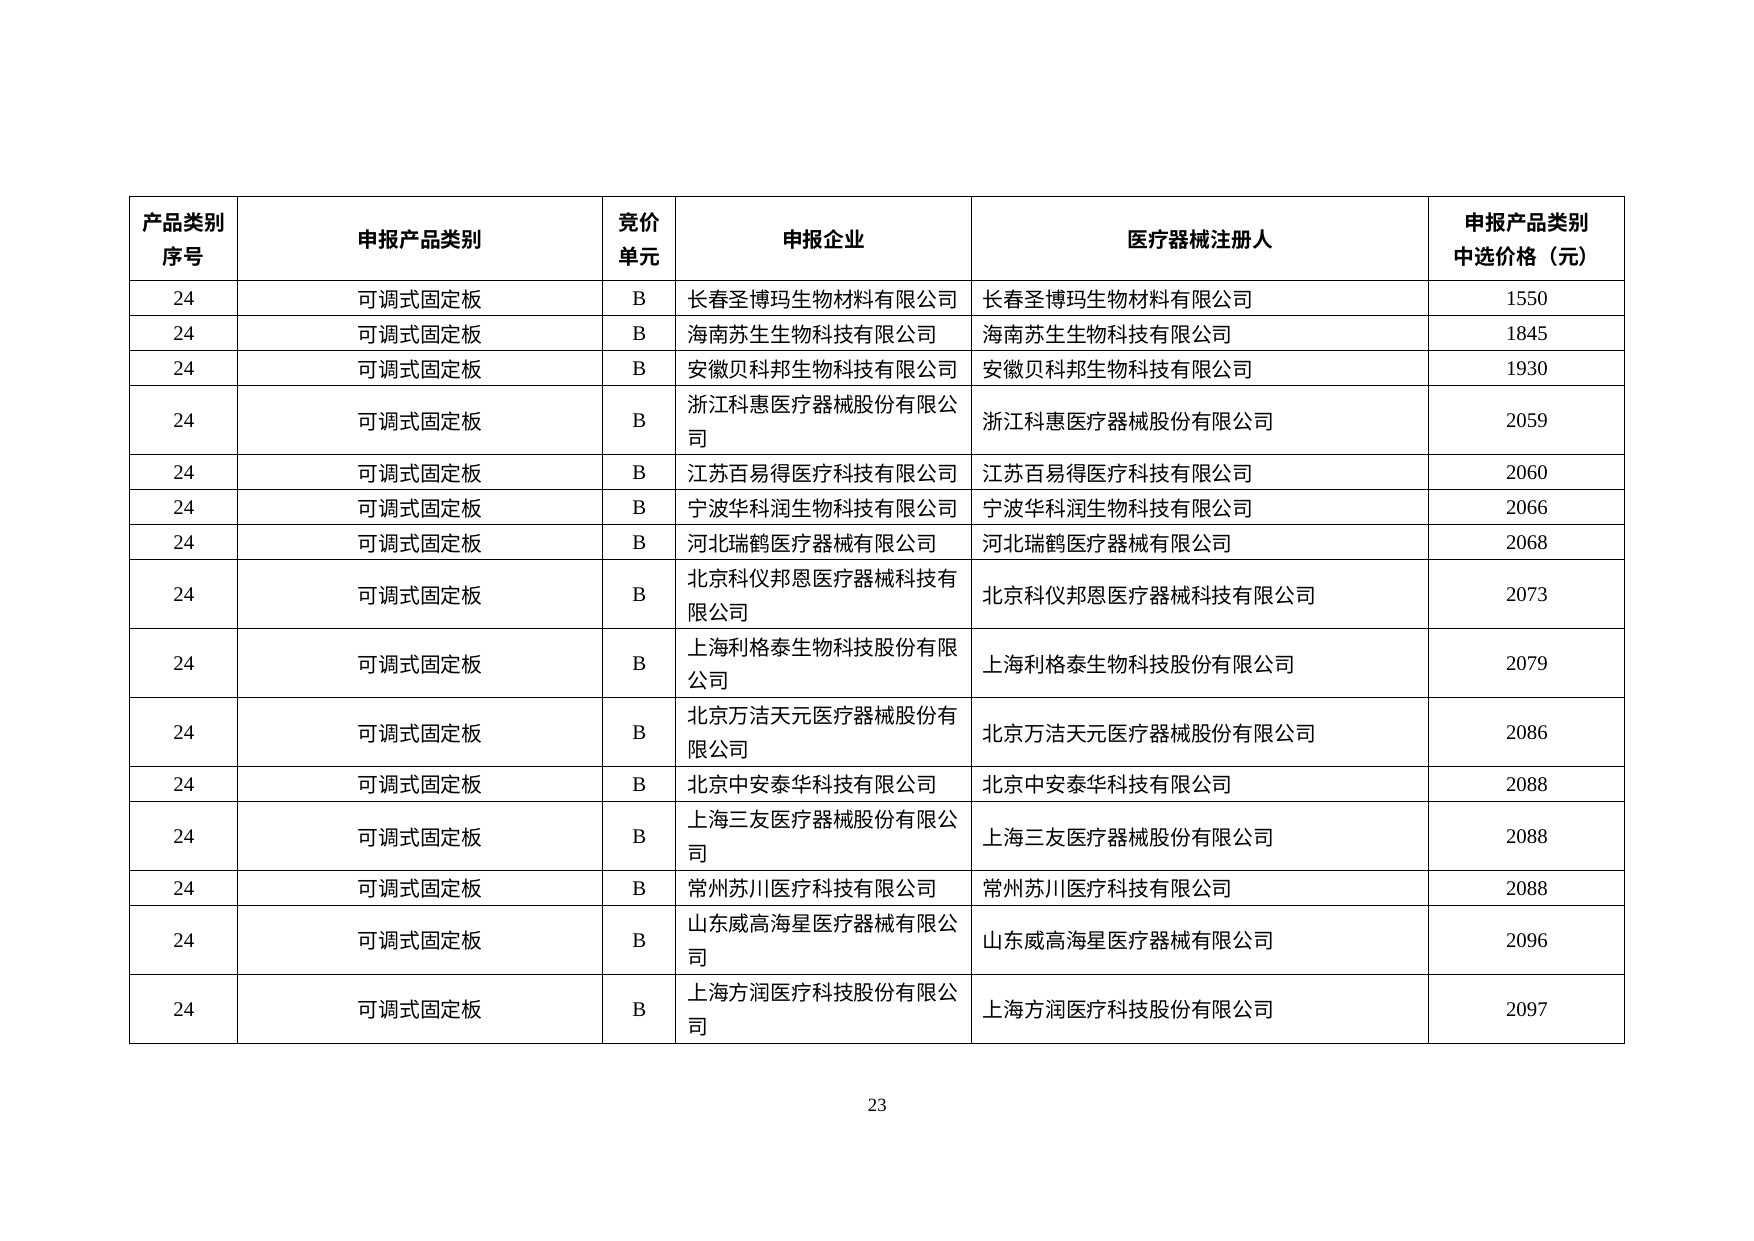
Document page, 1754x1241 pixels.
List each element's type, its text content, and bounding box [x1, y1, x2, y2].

table_cell 1930 [1429, 351, 1624, 385]
table_cell 2060 [1429, 455, 1624, 489]
table_cell B [603, 802, 675, 870]
table_cell 宁波华科润生物科技有限公司 [676, 490, 971, 524]
table_cell 可调式固定板 [238, 386, 602, 454]
table_cell B [603, 698, 675, 766]
table_cell B [603, 629, 675, 697]
table_cell B [603, 767, 675, 801]
table_cell 山东威高海星医疗器械有限公司 [676, 906, 971, 974]
table_cell 24 [130, 455, 237, 489]
table_cell 常州苏川医疗科技有限公司 [676, 871, 971, 905]
table_cell 2097 [1429, 975, 1624, 1043]
table_cell 24 [130, 698, 237, 766]
table_cell 长春圣博玛生物材料有限公司 [972, 281, 1428, 315]
table_cell 浙江科惠医疗器械股份有限公司 [972, 386, 1428, 454]
table_cell 海南苏生生物科技有限公司 [676, 316, 971, 350]
table_cell 24 [130, 525, 237, 559]
table_cell 可调式固定板 [238, 871, 602, 905]
table_cell 24 [130, 802, 237, 870]
table_cell 可调式固定板 [238, 906, 602, 974]
table_header 医疗器械注册人 [972, 197, 1428, 280]
table_cell 2059 [1429, 386, 1624, 454]
table_cell 可调式固定板 [238, 629, 602, 697]
table_cell 北京科仪邦恩医疗器械科技有限公司 [676, 560, 971, 628]
table_cell 1845 [1429, 316, 1624, 350]
table_cell 北京万洁天元医疗器械股份有限公司 [676, 698, 971, 766]
table_cell 可调式固定板 [238, 281, 602, 315]
table_cell 可调式固定板 [238, 351, 602, 385]
table_cell 2088 [1429, 767, 1624, 801]
table_cell 北京科仪邦恩医疗器械科技有限公司 [972, 560, 1428, 628]
table_cell 24 [130, 871, 237, 905]
table_cell 海南苏生生物科技有限公司 [972, 316, 1428, 350]
table_cell 可调式固定板 [238, 698, 602, 766]
table_cell 上海方润医疗科技股份有限公司 [676, 975, 971, 1043]
table_cell 24 [130, 351, 237, 385]
table_cell B [603, 871, 675, 905]
table_cell 北京中安泰华科技有限公司 [676, 767, 971, 801]
table_cell 24 [130, 316, 237, 350]
table_cell 安徽贝科邦生物科技有限公司 [972, 351, 1428, 385]
table_cell 河北瑞鹤医疗器械有限公司 [972, 525, 1428, 559]
table_cell 可调式固定板 [238, 455, 602, 489]
table_cell 24 [130, 386, 237, 454]
table_cell B [603, 351, 675, 385]
table_header 申报企业 [676, 197, 971, 280]
table_cell 2066 [1429, 490, 1624, 524]
table_cell 上海利格泰生物科技股份有限公司 [676, 629, 971, 697]
table_cell 江苏百易得医疗科技有限公司 [972, 455, 1428, 489]
table_cell B [603, 455, 675, 489]
table_cell 可调式固定板 [238, 316, 602, 350]
table_cell 24 [130, 560, 237, 628]
table_header 申报产品类别 中选价格（元） [1429, 197, 1624, 280]
table_cell 2088 [1429, 871, 1624, 905]
table_cell 长春圣博玛生物材料有限公司 [676, 281, 971, 315]
table_cell B [603, 560, 675, 628]
table_header 申报产品类别 [238, 197, 602, 280]
table_cell 山东威高海星医疗器械有限公司 [972, 906, 1428, 974]
table_cell 常州苏川医疗科技有限公司 [972, 871, 1428, 905]
table_cell B [603, 281, 675, 315]
table_cell 可调式固定板 [238, 525, 602, 559]
table_cell 北京万洁天元医疗器械股份有限公司 [972, 698, 1428, 766]
table_cell 2096 [1429, 906, 1624, 974]
table_cell 可调式固定板 [238, 767, 602, 801]
table_cell 可调式固定板 [238, 490, 602, 524]
table_cell B [603, 975, 675, 1043]
table_cell 上海三友医疗器械股份有限公司 [972, 802, 1428, 870]
table_cell 2073 [1429, 560, 1624, 628]
table_cell 24 [130, 767, 237, 801]
table_cell 2086 [1429, 698, 1624, 766]
table_cell 24 [130, 975, 237, 1043]
table_cell 2079 [1429, 629, 1624, 697]
table_cell B [603, 316, 675, 350]
table_cell 北京中安泰华科技有限公司 [972, 767, 1428, 801]
table_cell 2088 [1429, 802, 1624, 870]
table_cell B [603, 490, 675, 524]
table_header 产品类别 序号 [130, 197, 237, 280]
table_cell 上海方润医疗科技股份有限公司 [972, 975, 1428, 1043]
table_cell B [603, 525, 675, 559]
table_cell B [603, 906, 675, 974]
table_cell 江苏百易得医疗科技有限公司 [676, 455, 971, 489]
table_cell 24 [130, 629, 237, 697]
table_cell 上海三友医疗器械股份有限公司 [676, 802, 971, 870]
table_cell 上海利格泰生物科技股份有限公司 [972, 629, 1428, 697]
table_cell 可调式固定板 [238, 975, 602, 1043]
table_cell 宁波华科润生物科技有限公司 [972, 490, 1428, 524]
table_header 竞价单元 [603, 197, 675, 280]
table_cell 2068 [1429, 525, 1624, 559]
table_cell 可调式固定板 [238, 802, 602, 870]
table_cell 河北瑞鹤医疗器械有限公司 [676, 525, 971, 559]
table_cell 24 [130, 490, 237, 524]
table_cell 可调式固定板 [238, 560, 602, 628]
table_cell 24 [130, 906, 237, 974]
table_cell B [603, 386, 675, 454]
table_cell 1550 [1429, 281, 1624, 315]
table_cell 24 [130, 281, 237, 315]
table_cell 浙江科惠医疗器械股份有限公司 [676, 386, 971, 454]
table_cell 安徽贝科邦生物科技有限公司 [676, 351, 971, 385]
